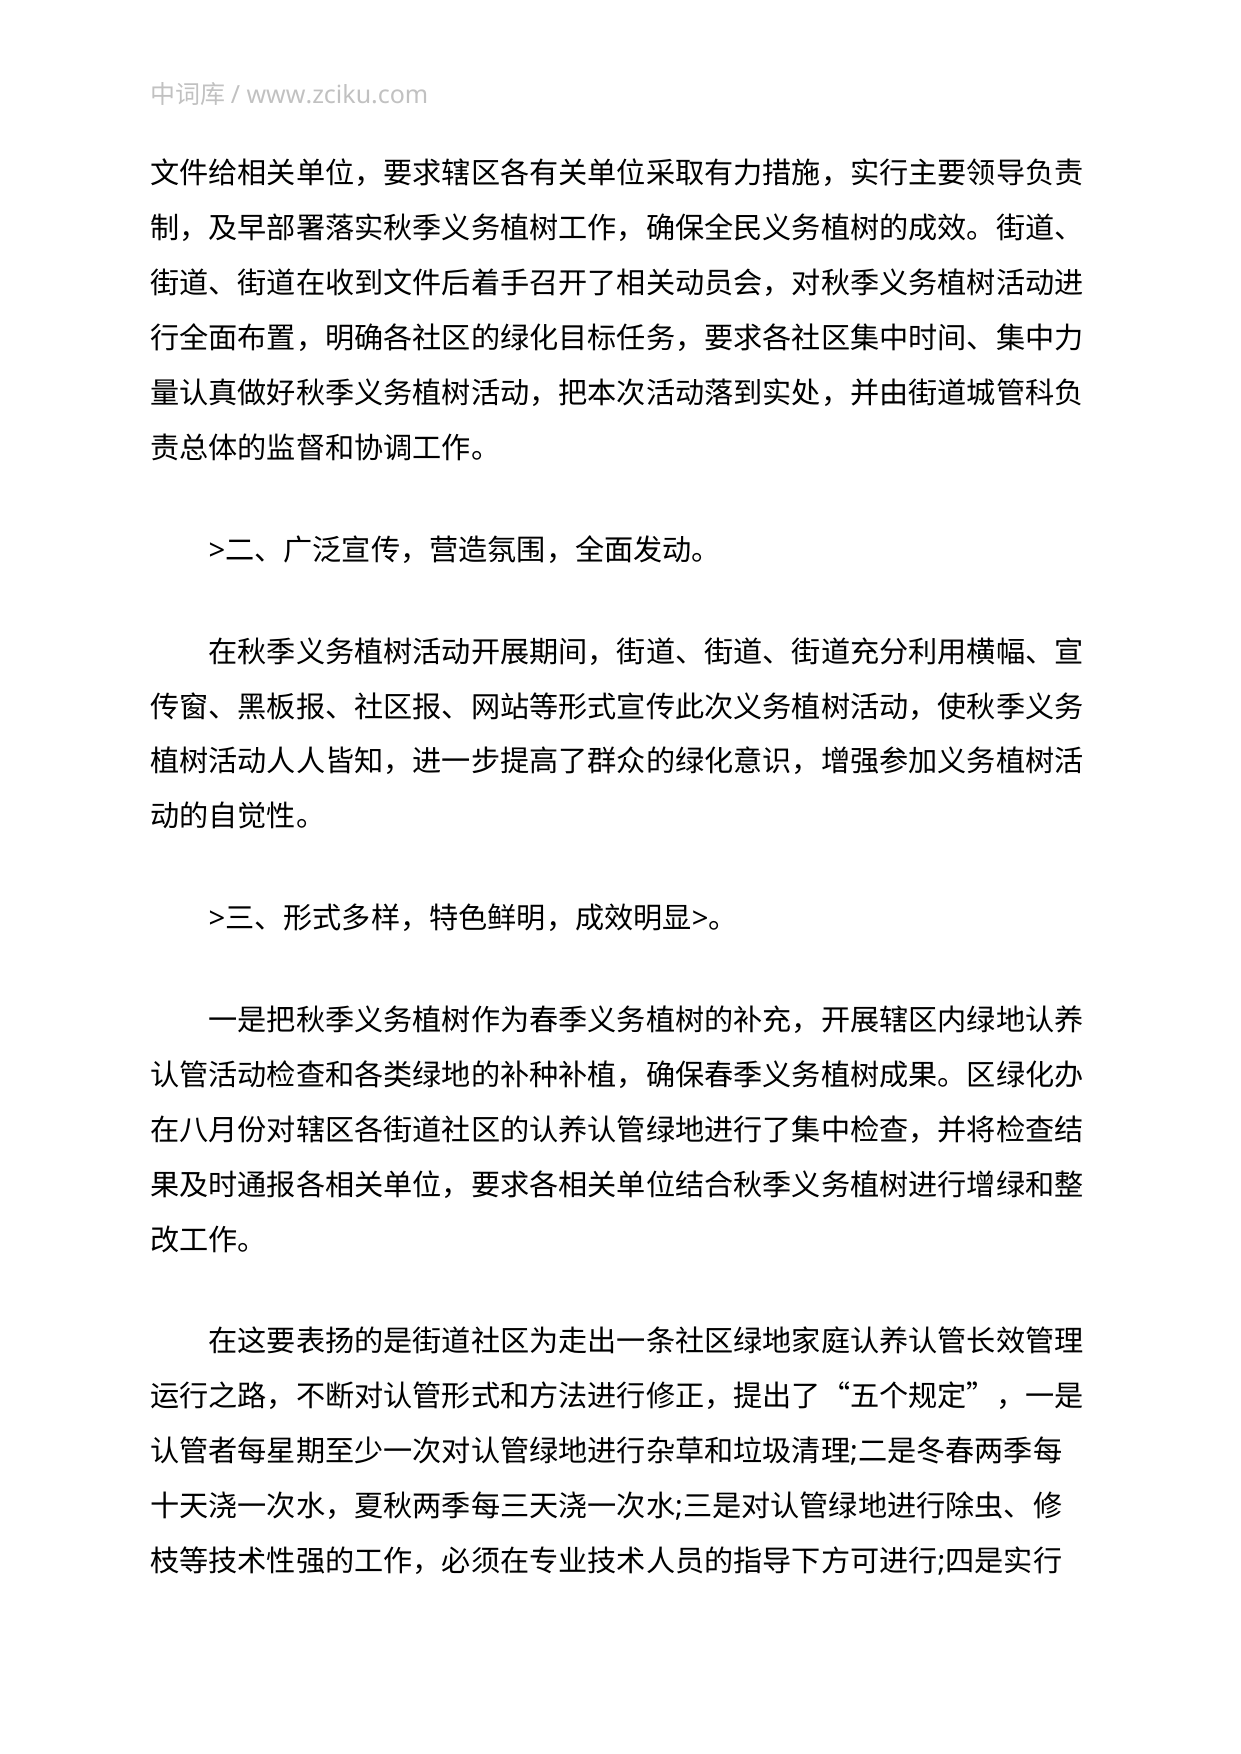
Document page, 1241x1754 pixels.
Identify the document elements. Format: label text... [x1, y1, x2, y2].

text 一是把秋季义务植树作为春季义务植树的补充，开展辖区内绿地认养认管活动检查和各类绿地的补种补植，确保春季义务植树成果。区绿化办在八月份对辖区各街道社区的认养认管绿地进行了集中检查，并将检查结果及时通报各相关单位，要求各相关单位结合秋季义务植树进行增绿和整改工作。 [150, 997, 1090, 1258]
text 在秋季义务植树活动开展期间，街道、街道、街道充分利用横幅、宣传窗、黑板报、社区报、网站等形式宣传此次义务植树活动，使秋季义务植树活动人人皆知，进一步提高了群众的绿化意识，增强参加义务植树活动的自觉性。 [150, 628, 1090, 835]
text >三、形式多样，特色鲜明，成效明显>。 [150, 895, 1090, 937]
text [150, 150, 1090, 467]
text >二、广泛宣传，营造氛围，全面发动。 [150, 526, 1090, 569]
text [150, 1318, 1090, 1580]
